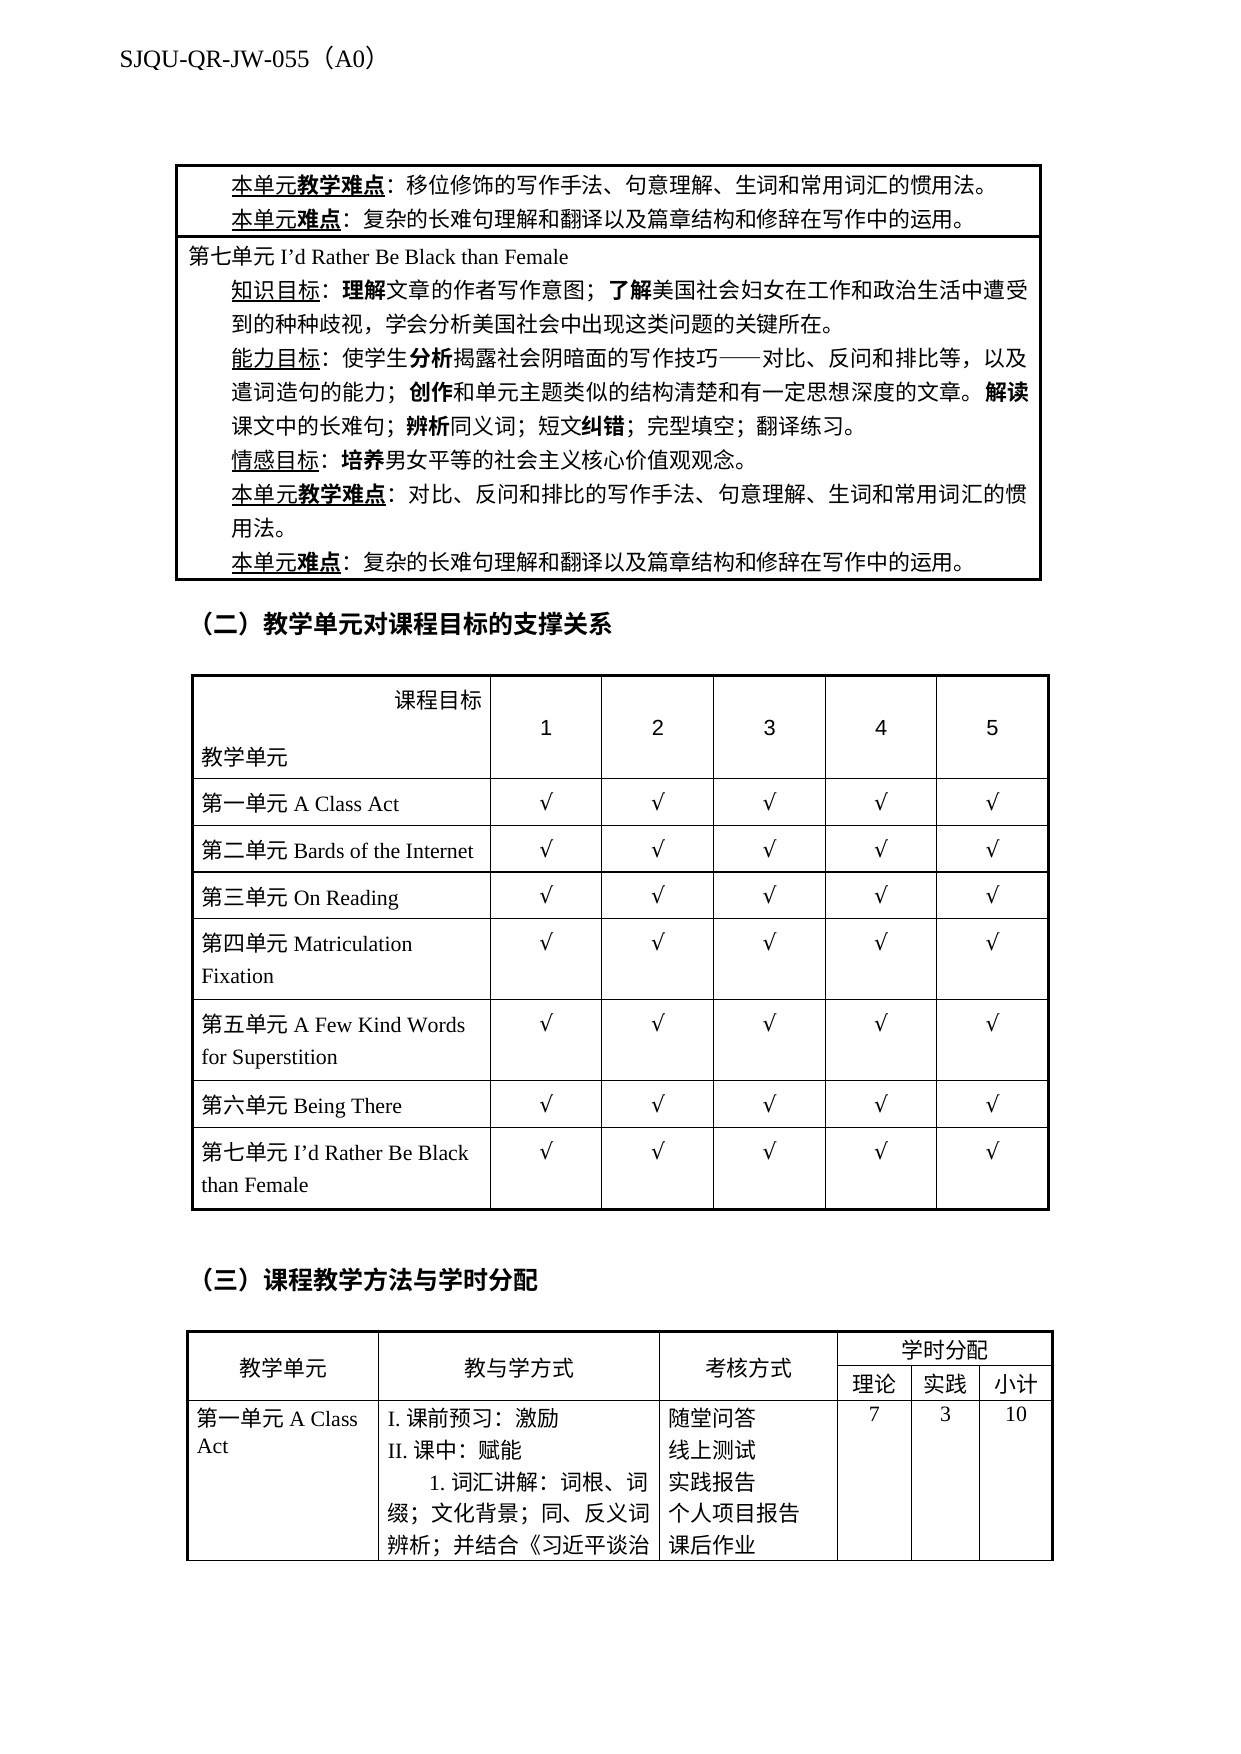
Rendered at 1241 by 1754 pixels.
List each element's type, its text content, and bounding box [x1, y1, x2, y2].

table_cell √ [714, 826, 825, 871]
table_cell √ [937, 1081, 1047, 1127]
table_cell √ [491, 1081, 601, 1127]
text （三）课程教学方法与学时分配 [188, 1245, 1052, 1313]
table_cell √ [937, 826, 1047, 871]
table_cell 第一单元 A Class Act [189, 1401, 378, 1560]
table_cell 第四单元 Matriculation Fixation [194, 919, 490, 999]
table_cell 第七单元 I’d Rather Be Black than Female 知识目标：理解文章的作者写作意图；了解美国社会妇女在工作和政治生活中遭受到的种种歧视，学会分析美国社会中出现这类问题的关键所在。 能力目标：使学生分析揭露社会阴暗面的写作技巧——对比、反问和排比等，以及遣词造句的能力；创作和单元主题类似的结构清楚和有一定思想深度的文章。解读课文中的长难句；辨析同义词；短文纠错；完型填空；翻译练习。 情感目标：培养男女平等的社会主义核心价值观观念。 本单元教学难点：对比、反问和排比的写作手法、句意理解、生词和常用词汇的惯用法。 本单元难点：复杂的长难句理解和翻译以及篇章结构和修辞在写作中的运用。 [178, 238, 1039, 578]
table_cell √ [714, 1000, 825, 1080]
table_cell √ [602, 919, 713, 999]
table_cell 理论 [838, 1366, 911, 1400]
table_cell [178, 167, 1039, 235]
table_cell √ [714, 1081, 825, 1127]
table_header 2 [602, 677, 713, 778]
table_cell 第五单元 A Few Kind Words for Superstition [194, 1000, 490, 1080]
table_cell √ [491, 826, 601, 871]
table_cell √ [714, 779, 825, 824]
table_cell 第七单元 I’d Rather Be Black than Female [194, 1128, 490, 1208]
table_cell √ [602, 779, 713, 824]
table_cell √ [602, 1000, 713, 1080]
table_cell √ [937, 919, 1047, 999]
table_cell √ [714, 919, 825, 999]
table_cell √ [826, 1000, 936, 1080]
table_cell √ [491, 1128, 601, 1208]
table_cell √ [826, 873, 936, 918]
table_header 1 [491, 677, 601, 778]
table_cell √ [714, 873, 825, 918]
table_cell 第二单元 Bards of the Internet [194, 826, 490, 871]
table_cell √ [937, 1128, 1047, 1208]
table_cell 第三单元 On Reading [194, 873, 490, 918]
table_cell √ [602, 873, 713, 918]
table_cell 3 [912, 1401, 979, 1560]
table_cell √ [491, 873, 601, 918]
table_cell √ [714, 1128, 825, 1208]
table_cell 第六单元 Being There [194, 1081, 490, 1127]
table_header 3 [714, 677, 825, 778]
table_header 教与学方式 [379, 1333, 659, 1400]
table_cell 7 [838, 1401, 911, 1560]
table_cell √ [602, 1081, 713, 1127]
table_header 4 [826, 677, 936, 778]
table_cell √ [826, 779, 936, 824]
table_cell √ [826, 919, 936, 999]
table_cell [379, 1401, 659, 1560]
table_header 课程目标 教学单元 [194, 677, 490, 778]
table_cell √ [602, 1128, 713, 1208]
table_cell 小计 [980, 1366, 1051, 1400]
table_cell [660, 1401, 837, 1560]
table_header 考核方式 [660, 1333, 837, 1400]
table_cell √ [491, 1000, 601, 1080]
table_cell 第一单元 A Class Act [194, 779, 490, 824]
table_cell √ [826, 826, 936, 871]
table_header 教学单元 [189, 1333, 378, 1400]
table_cell √ [826, 1128, 936, 1208]
table_cell √ [491, 919, 601, 999]
table_cell √ [937, 779, 1047, 824]
text （二）教学单元对课程目标的支撑关系 [188, 589, 1052, 657]
table_cell 实践 [912, 1366, 979, 1400]
table_cell √ [826, 1081, 936, 1127]
table_cell √ [937, 1000, 1047, 1080]
table_header 学时分配 [838, 1333, 1051, 1365]
table_header 5 [937, 677, 1047, 778]
table_cell √ [491, 779, 601, 824]
table_cell √ [602, 826, 713, 871]
table_cell 10 [980, 1401, 1051, 1560]
table_cell √ [937, 873, 1047, 918]
